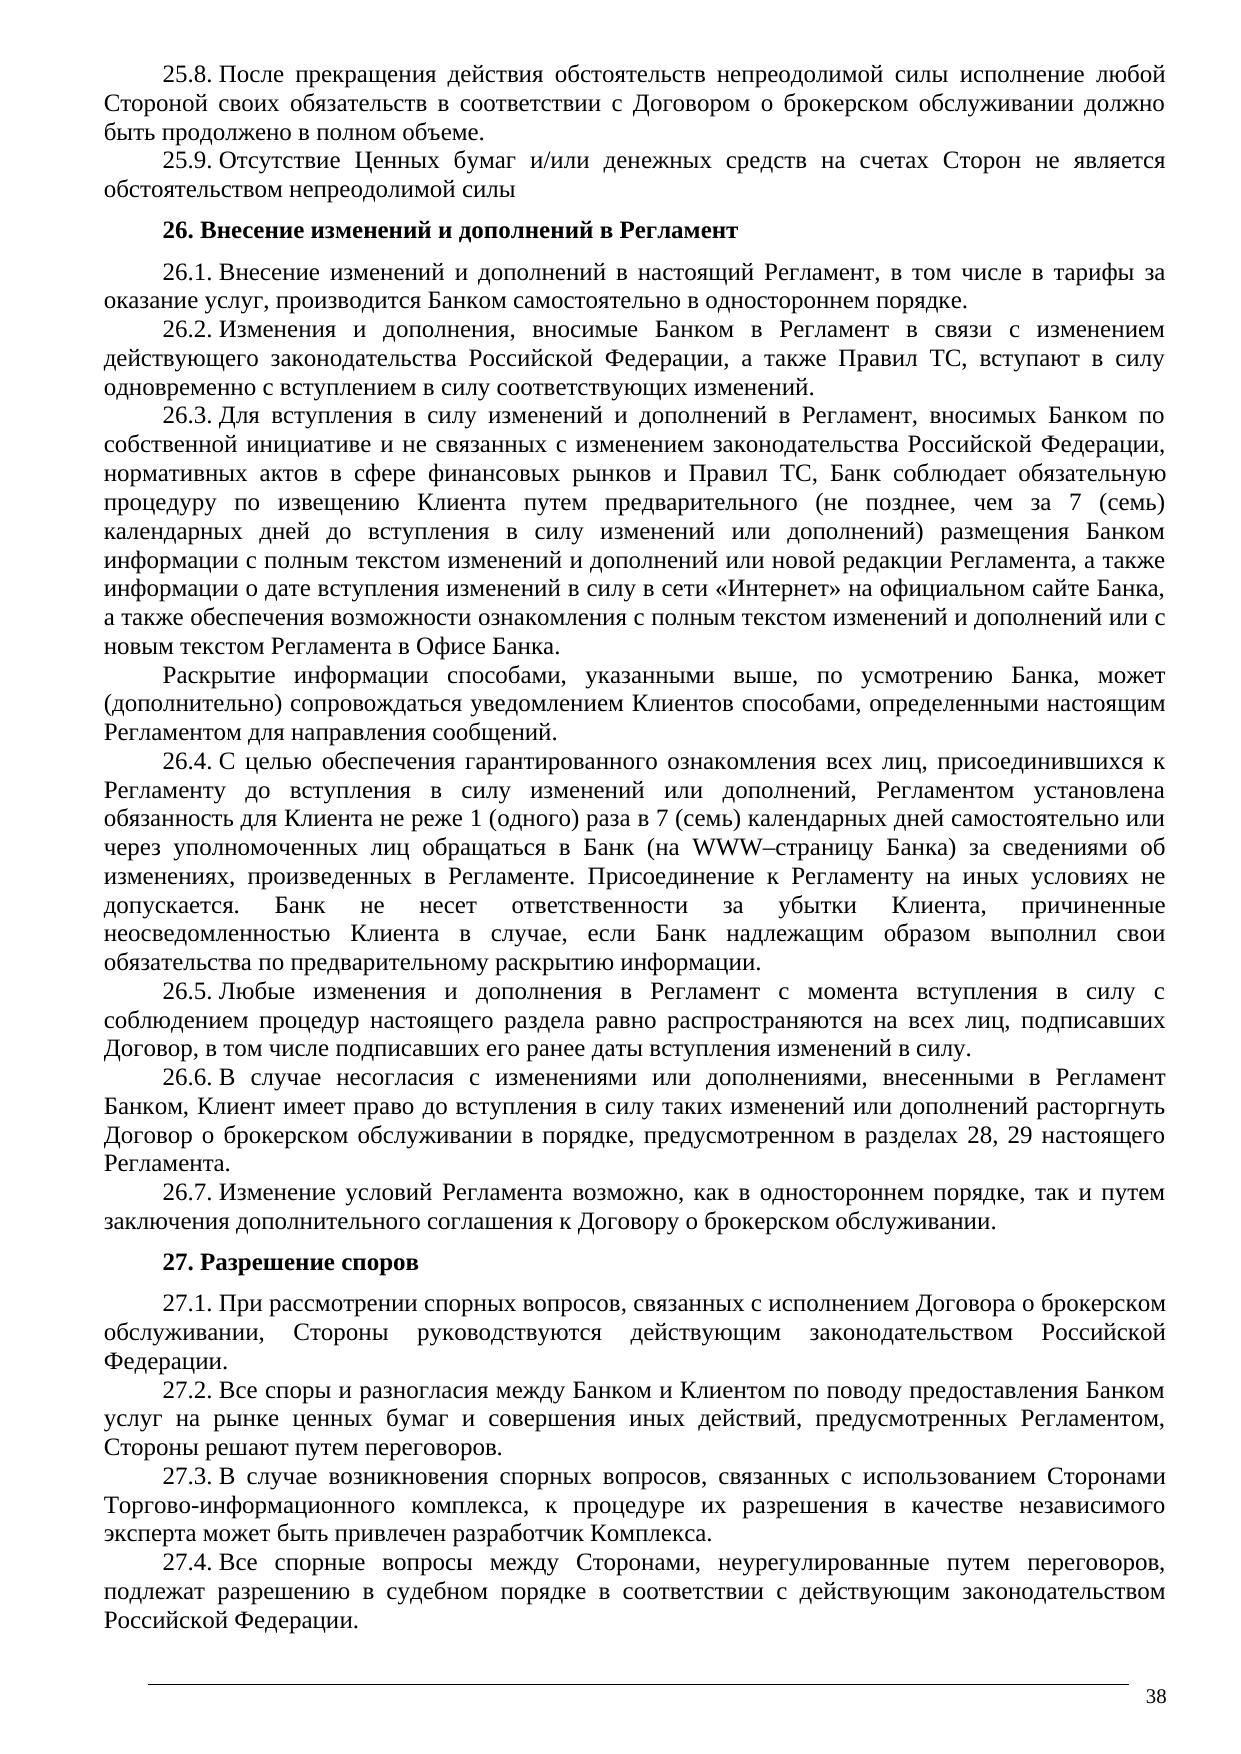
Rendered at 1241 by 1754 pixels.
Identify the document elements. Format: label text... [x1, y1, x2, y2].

list Изменения и дополнения, вносимые Банком в Регламент в связи с изменением действующего законодательства Российской Федерации, а также Правил ТС, вступают в силу одновременно с вступлением в силу соответствующих изменений. [103, 314, 1166, 400]
list С целью обеспечения гарантированного ознакомления всех лиц, присоединившихся к Регламенту до вступления в силу изменений или дополнений, Регламентом установлена обязанность для Клиента не реже 1 (одного) раза в 7 (семь) календарных дней самостоятельно или через уполномоченных лиц обращаться в Банк (на WWW–страницу Банка) за сведениями об изменениях, произведенных в Регламенте. Присоединение к Регламенту на иных условиях не допускается. Банк не несет ответственности за убытки Клиента, причиненные неосведомленностью Клиента в случае, если Банк надлежащим образом выполнил свои обязательства по предварительному раскрытию информации. [103, 746, 1166, 976]
list Все спорные вопросы между Сторонами, неурегулированные путем переговоров, подлежат разрешению в судебном порядке в соответствии с действующим законодательством Российской Федерации. [103, 1547, 1166, 1633]
list Все споры и разногласия между Банком и Клиентом по поводу предоставления Банком услуг на рынке ценных бумаг и совершения иных действий, предусмотренных Регламентом, Стороны решают путем переговоров. [103, 1375, 1166, 1461]
list Для вступления в силу изменений и дополнений в Регламент, вносимых Банком по собственной инициативе и не связанных с изменением законодательства Российской Федерации, нормативных актов в сфере финансовых рынков и Правил ТС, Банк соблюдает обязательную процедуру по извещению Клиента путем предварительного (не позднее, чем за 7 (семь) календарных дней до вступления в силу изменений или дополнений) размещения Банком информации с полным текстом изменений и дополнений или новой редакции Регламента, а также информации о дате вступления изменений в силу в сети «Интернет» на официальном сайте Банка, а также обеспечения возможности ознакомления с полным текстом изменений и дополнений или с новым текстом Регламента в Офисе Банка. [103, 400, 1166, 660]
list Изменение условий Регламента возможно, как в одностороннем порядке, так и путем заключения дополнительного соглашения к Договору о брокерском обслуживании. [103, 1177, 1166, 1235]
list Любые изменения и дополнения в Регламент с момента вступления в силу с соблюдением процедур настоящего раздела равно распространяются на всех лиц, подписавших Договор, в том числе подписавших его ранее даты вступления изменений в силу. [103, 976, 1166, 1062]
list При рассмотрении спорных вопросов, связанных с исполнением Договора о брокерском обслуживании, Стороны руководствуются действующим законодательством Российской Федерации. [103, 1288, 1166, 1375]
text Раскрытие информации способами, указанными выше, по усмотрению Банка, может (дополнительно) сопровождаться уведомлением Клиентов способами, определенными настоящим Регламентом для направления сообщений. [103, 660, 1166, 746]
list В случае возникновения спорных вопросов, связанных с использованием Сторонами Торгово-информационного комплекса, к процедуре их разрешения в качестве независимого эксперта может быть привлечен разработчик Комплекса. [103, 1461, 1166, 1547]
subtitle Внесение изменений и дополнений в Регламент [162, 215, 1166, 244]
list Отсутствие Ценных бумаг и/или денежных средств на счетах Сторон не является обстоятельством непреодолимой силы [103, 145, 1166, 203]
list Внесение изменений и дополнений в настоящий Регламент, в том числе в тарифы за оказание услуг, производится Банком самостоятельно в одностороннем порядке. [103, 257, 1166, 314]
subtitle Разрешение споров [162, 1247, 1166, 1276]
list После прекращения действия обстоятельств непреодолимой силы исполнение любой Стороной своих обязательств в соответствии с Договором о брокерском обслуживании должно быть продолжено в полном объеме. [103, 59, 1166, 145]
list В случае несогласия с изменениями или дополнениями, внесенными в Регламент Банком, Клиент имеет право до вступления в силу таких изменений или дополнений расторгнуть Договор о брокерском обслуживании в порядке, предусмотренном в разделах 28, 29 настоящего Регламента. [103, 1062, 1166, 1177]
